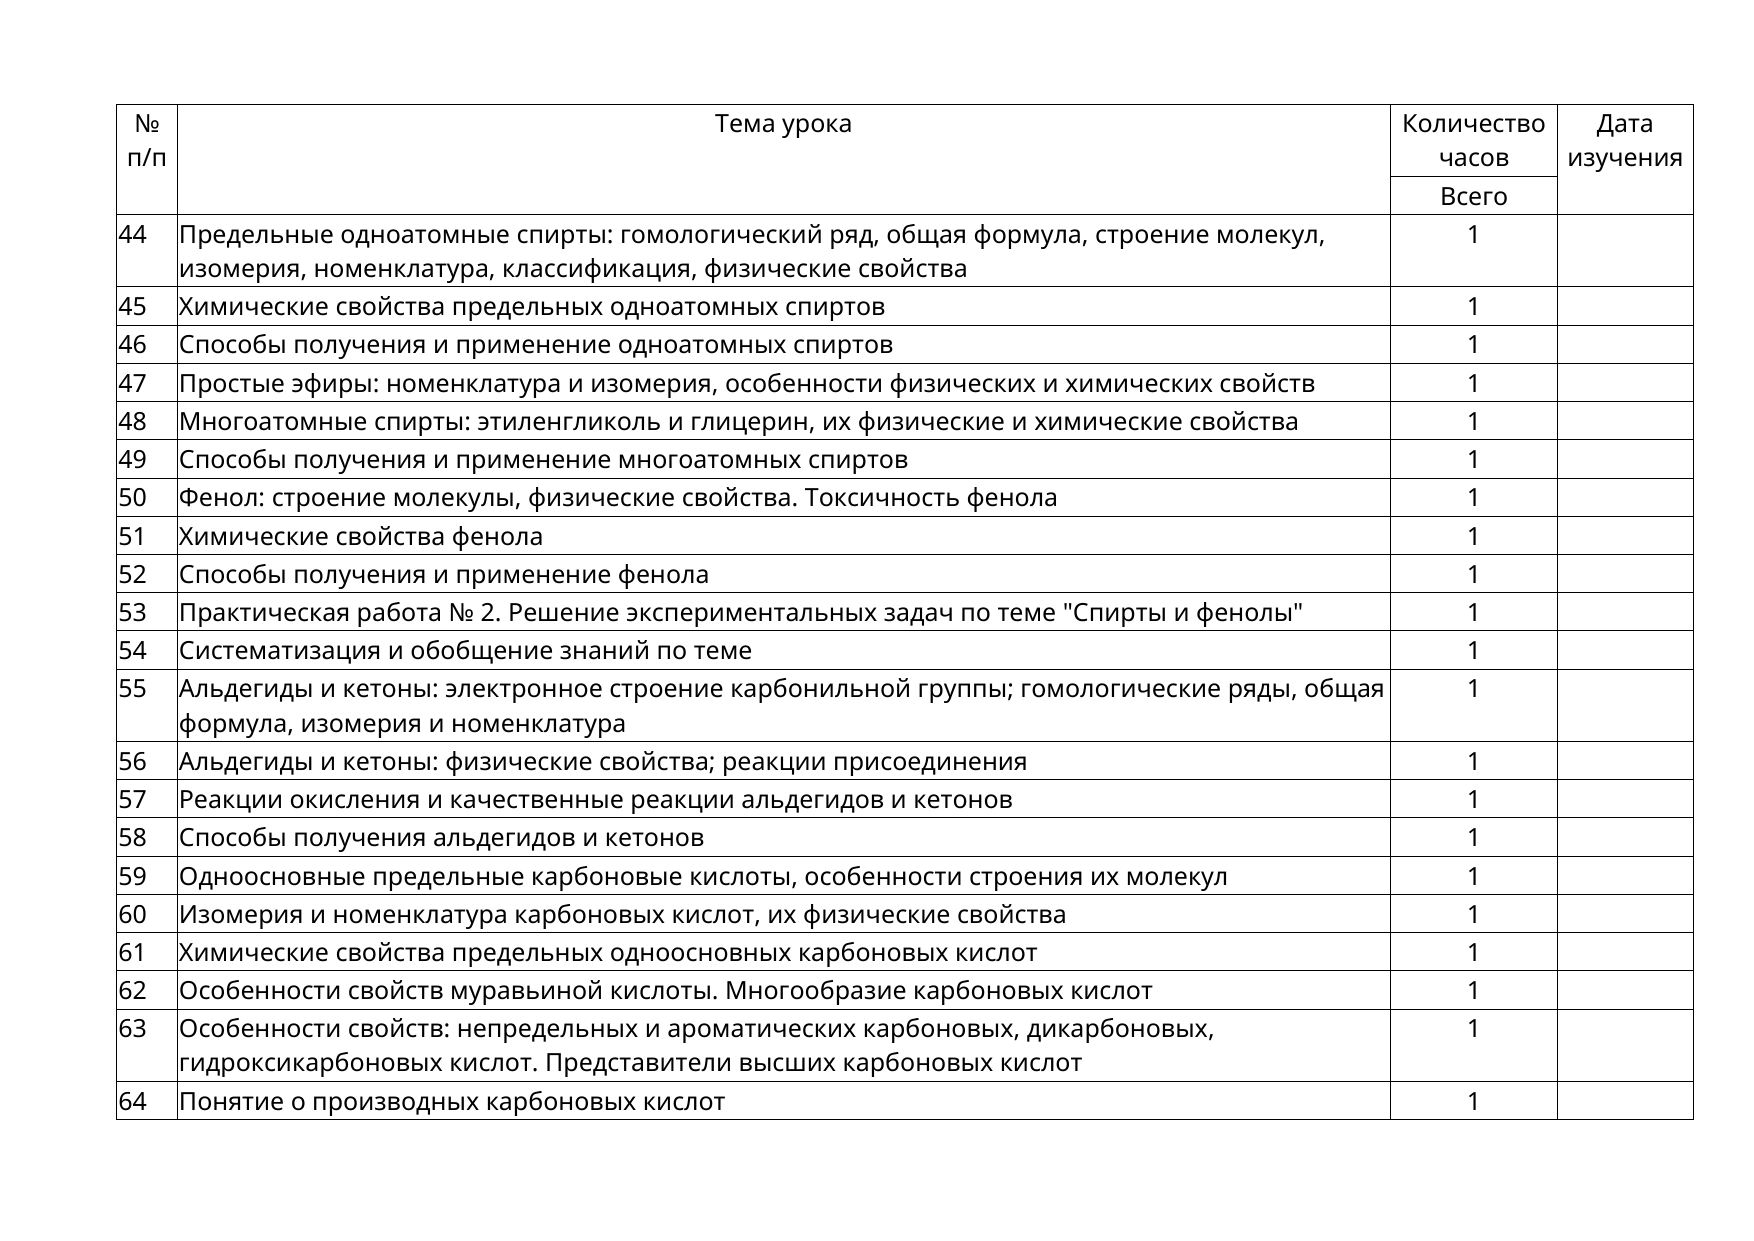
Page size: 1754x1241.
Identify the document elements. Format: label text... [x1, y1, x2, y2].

table_cell 1 [1391, 402, 1557, 439]
table_cell 1 [1391, 555, 1557, 592]
table_cell 1 [1391, 818, 1557, 856]
table_cell [1558, 440, 1693, 477]
table_cell [1558, 593, 1693, 630]
table_cell [1558, 517, 1693, 554]
table_cell 60 [117, 895, 177, 932]
table_cell Способы получения и применение одноатомных спиртов [178, 326, 1390, 363]
table_header № п/п [117, 105, 177, 214]
table_cell 1 [1391, 780, 1557, 817]
table_cell [1558, 742, 1693, 779]
table_cell [1558, 215, 1693, 286]
table_cell 52 [117, 555, 177, 592]
table_cell 57 [117, 780, 177, 817]
table_cell Практическая работа № 2. Решение экспериментальных задач по теме "Спирты и фенолы" [178, 593, 1390, 630]
table_cell 49 [117, 440, 177, 477]
table_cell Понятие о производных карбоновых кислот [178, 1082, 1390, 1119]
table_cell [1558, 1010, 1693, 1081]
table_cell 45 [117, 287, 177, 324]
table_cell 58 [117, 818, 177, 856]
table_cell [1558, 857, 1693, 894]
table_cell 1 [1391, 971, 1557, 1008]
table_cell Фенол: строение молекулы, физические свойства. Токсичность фенола [178, 479, 1390, 516]
table_cell 1 [1391, 287, 1557, 324]
table_cell Особенности свойств муравьиной кислоты. Многообразие карбоновых кислот [178, 971, 1390, 1008]
table_cell Всего [1391, 177, 1557, 214]
table_cell [1558, 933, 1693, 970]
table_header Количество часов [1391, 105, 1557, 176]
table_cell 1 [1391, 1082, 1557, 1119]
table_cell 50 [117, 479, 177, 516]
table_cell Реакции окисления и качественные реакции альдегидов и кетонов [178, 780, 1390, 817]
table_cell 64 [117, 1082, 177, 1119]
table_cell 1 [1391, 857, 1557, 894]
table_cell Одноосновные предельные карбоновые кислоты, особенности строения их молекул [178, 857, 1390, 894]
table_cell Способы получения альдегидов и кетонов [178, 818, 1390, 856]
table_cell [1558, 670, 1693, 741]
table_cell Способы получения и применение многоатомных спиртов [178, 440, 1390, 477]
table_cell 62 [117, 971, 177, 1008]
table_cell 51 [117, 517, 177, 554]
table_cell 53 [117, 593, 177, 630]
table_cell [1558, 780, 1693, 817]
table_cell 63 [117, 1010, 177, 1081]
table_cell 46 [117, 326, 177, 363]
table_cell 1 [1391, 670, 1557, 741]
table_cell [1558, 631, 1693, 668]
table_cell 1 [1391, 517, 1557, 554]
table_cell Химические свойства фенола [178, 517, 1390, 554]
table_cell 1 [1391, 742, 1557, 779]
table_cell 44 [117, 215, 177, 286]
table_cell 55 [117, 670, 177, 741]
table_cell 54 [117, 631, 177, 668]
table_cell Альдегиды и кетоны: электронное строение карбонильной группы; гомологические ряды, общая формула, изомерия и номенклатура [178, 670, 1390, 741]
table_cell 1 [1391, 631, 1557, 668]
table_cell 1 [1391, 364, 1557, 401]
table_cell [1558, 895, 1693, 932]
table_cell [1558, 402, 1693, 439]
table_cell [1558, 364, 1693, 401]
table_cell Альдегиды и кетоны: физические свойства; реакции присоединения [178, 742, 1390, 779]
table_cell 1 [1391, 593, 1557, 630]
table_cell 61 [117, 933, 177, 970]
table_cell Химические свойства предельных одноосновных карбоновых кислот [178, 933, 1390, 970]
table_cell 1 [1391, 440, 1557, 477]
table_cell [1558, 287, 1693, 324]
table_cell 48 [117, 402, 177, 439]
table_cell Простые эфиры: номенклатура и изомерия, особенности физических и химических свойств [178, 364, 1390, 401]
table_cell [1558, 971, 1693, 1008]
table_cell 1 [1391, 326, 1557, 363]
table_cell Предельные одноатомные спирты: гомологический ряд, общая формула, строение молекул, изомерия, номенклатура, классификация, физические свойства [178, 215, 1390, 286]
table_cell 1 [1391, 895, 1557, 932]
table_cell Химические свойства предельных одноатомных спиртов [178, 287, 1390, 324]
table_cell Способы получения и применение фенола [178, 555, 1390, 592]
table_cell Особенности свойств: непредельных и ароматических карбоновых, дикарбоновых, гидроксикарбоновых кислот. Представители высших карбоновых кислот [178, 1010, 1390, 1081]
table_cell [1558, 555, 1693, 592]
table_cell [1558, 1082, 1693, 1119]
table_header Дата изучения [1558, 105, 1693, 214]
table_cell Изомерия и номенклатура карбоновых кислот, их физические свойства [178, 895, 1390, 932]
table_header Тема урока [178, 105, 1390, 214]
table_cell 1 [1391, 1010, 1557, 1081]
table_cell 1 [1391, 215, 1557, 286]
table_cell Систематизация и обобщение знаний по теме [178, 631, 1390, 668]
table_cell [1558, 326, 1693, 363]
table_cell [1558, 479, 1693, 516]
table_cell 59 [117, 857, 177, 894]
table_cell 56 [117, 742, 177, 779]
table_cell 47 [117, 364, 177, 401]
table_cell Многоатомные спирты: этиленгликоль и глицерин, их физические и химические свойства [178, 402, 1390, 439]
table_cell 1 [1391, 933, 1557, 970]
table_cell 1 [1391, 479, 1557, 516]
table_cell [1558, 818, 1693, 856]
